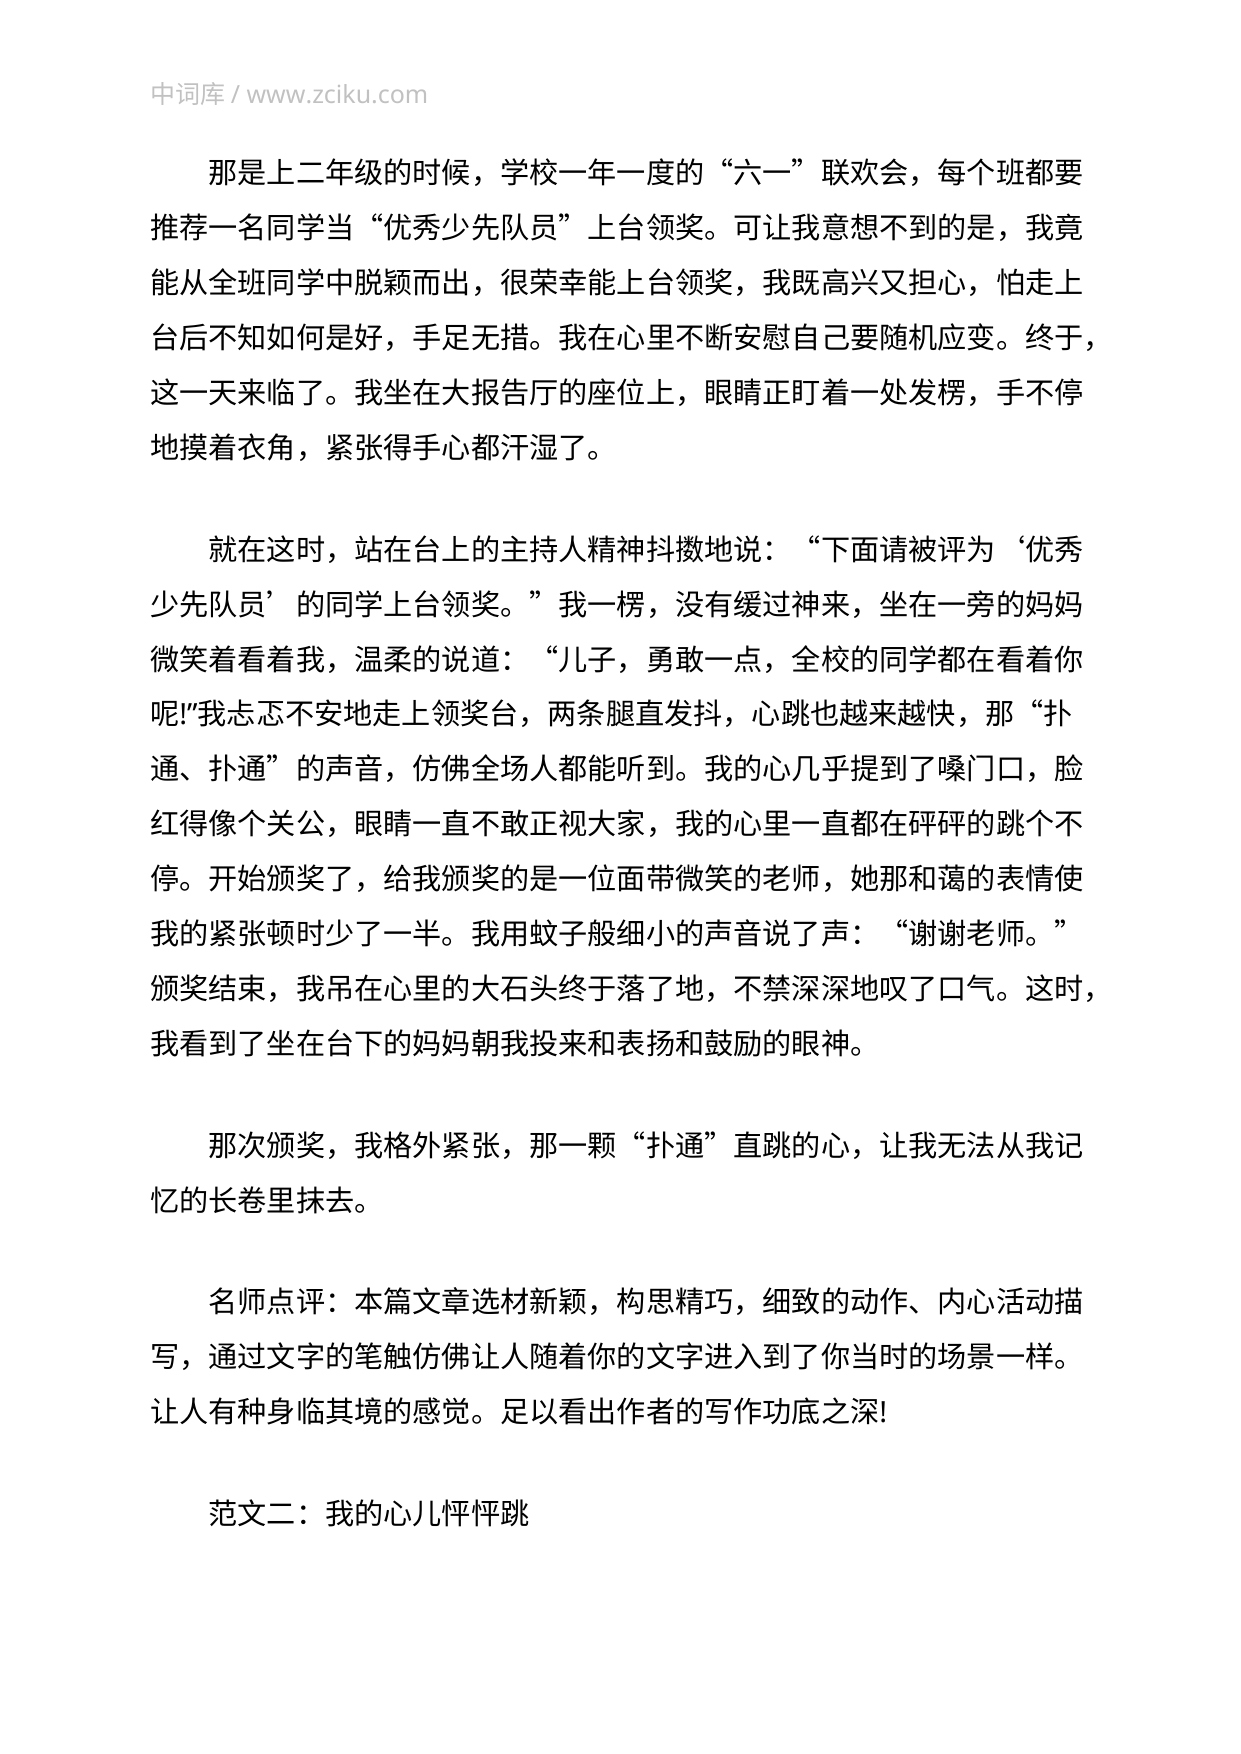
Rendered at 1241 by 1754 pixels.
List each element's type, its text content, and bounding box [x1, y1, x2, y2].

text 那是上二年级的时候，学校一年一度的“六一”联欢会，每个班都要推荐一名同学当“优秀少先队员”上台领奖。可让我意想不到的是，我竟能从全班同学中脱颖而出，很荣幸能上台领奖，我既高兴又担心，怕走上台后不知如何是好，手足无措。我在心里不断安慰自己要随机应变。终于，这一天来临了。我坐在大报告厅的座位上，眼睛正盯着一处发楞，手不停地摸着衣角，紧张得手心都汗湿了。 [150, 150, 1090, 467]
text 范文二：我的心儿怦怦跳 [150, 1491, 1090, 1533]
text 就在这时，站在台上的主持人精神抖擞地说：“下面请被评为‘优秀少先队员’的同学上台领奖。”我一楞，没有缓过神来，坐在一旁的妈妈微笑着看着我，温柔的说道：“儿子，勇敢一点，全校的同学都在看着你呢!”我忐忑不安地走上领奖台，两条腿直发抖，心跳也越来越快，那“扑通、扑通”的声音，仿佛全场人都能听到。我的心几乎提到了嗓门口，脸红得像个关公，眼睛一直不敢正视大家，我的心里一直都在砰砰的跳个不停。开始颁奖了，给我颁奖的是一位面带微笑的老师，她那和蔼的表情使我的紧张顿时少了一半。我用蚊子般细小的声音说了声：“谢谢老师。”颁奖结束，我吊在心里的大石头终于落了地，不禁深深地叹了口气。这时，我看到了坐在台下的妈妈朝我投来和表扬和鼓励的眼神。 [150, 526, 1090, 1063]
text 名师点评：本篇文章选材新颖，构思精巧，细致的动作、内心活动描写，通过文字的笔触仿佛让人随着你的文字进入到了你当时的场景一样。让人有种身临其境的感觉。足以看出作者的写作功底之深! [150, 1279, 1090, 1431]
text 那次颁奖，我格外紧张，那一颗“扑通”直跳的心，让我无法从我记忆的长卷里抹去。 [150, 1122, 1090, 1219]
